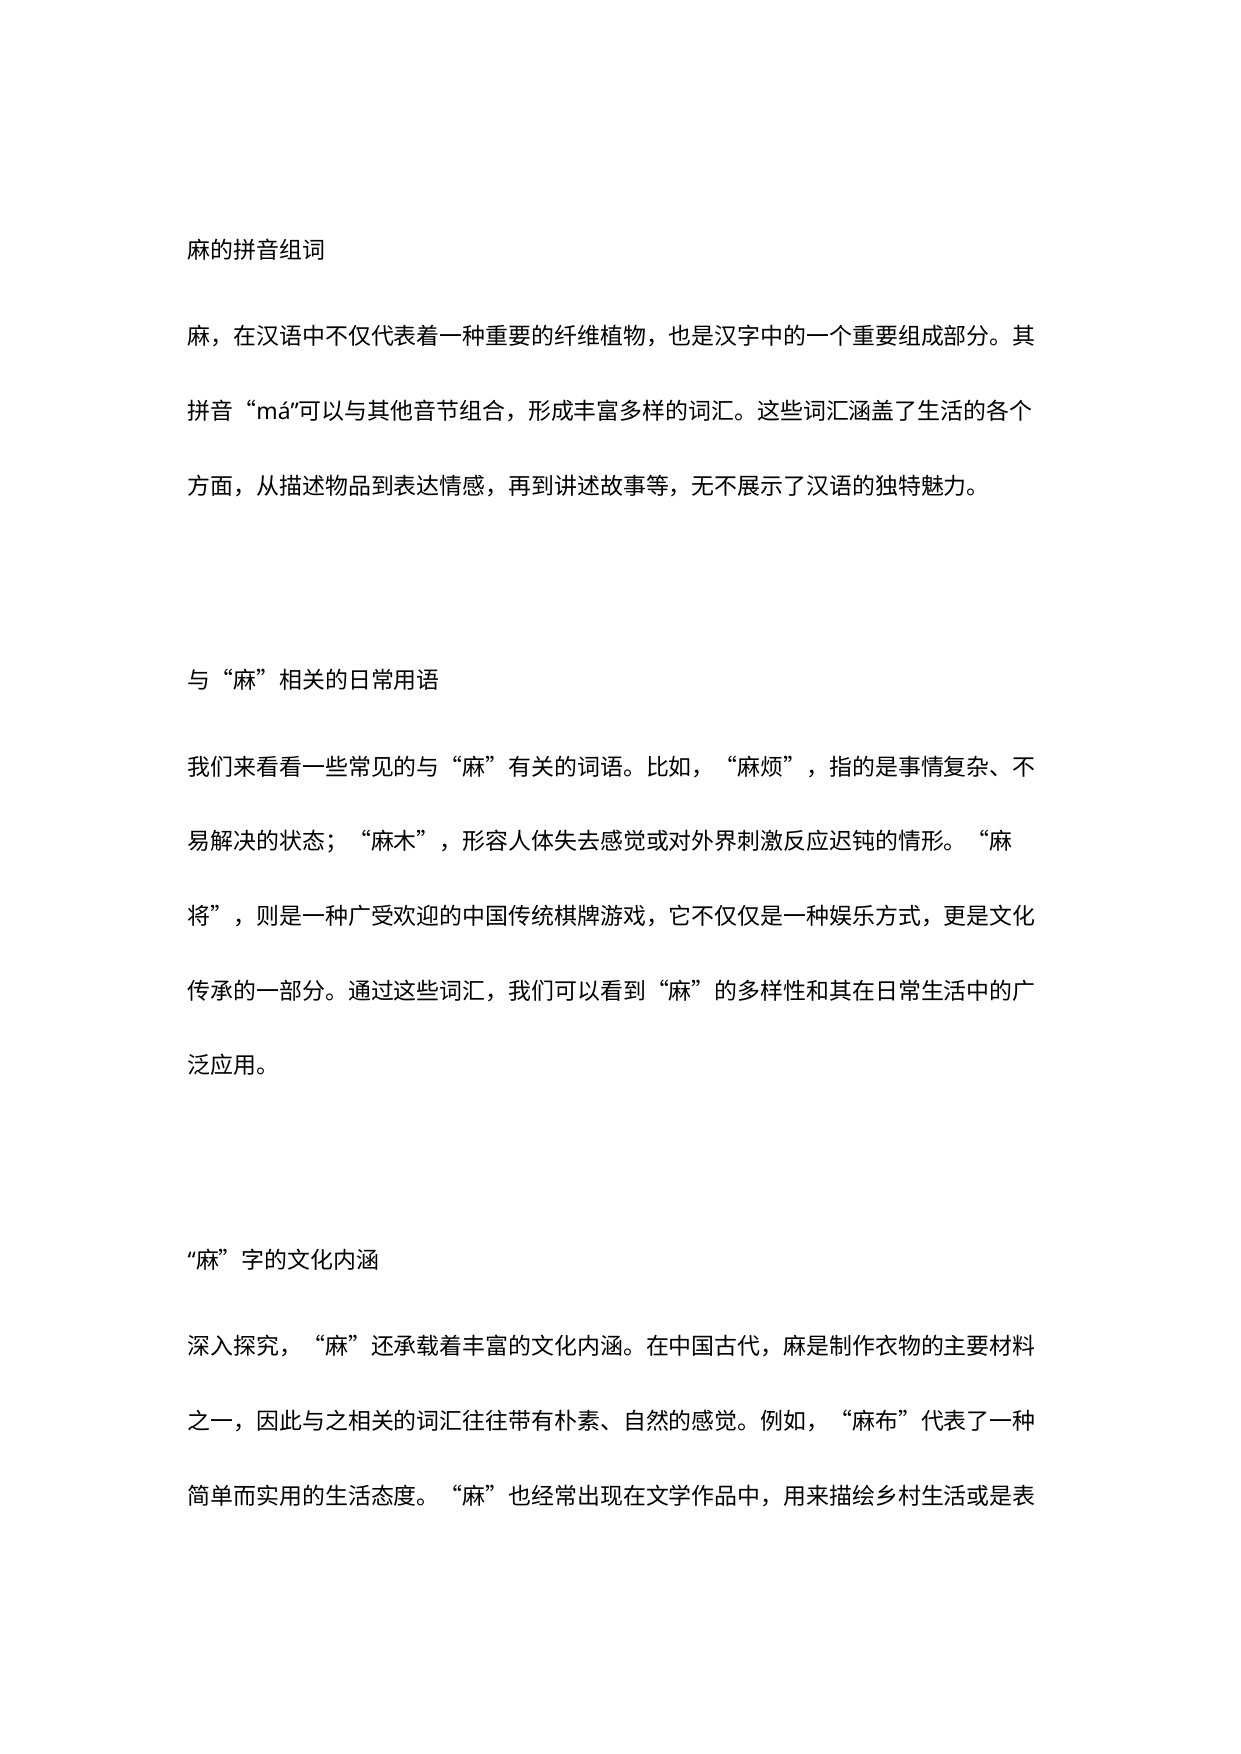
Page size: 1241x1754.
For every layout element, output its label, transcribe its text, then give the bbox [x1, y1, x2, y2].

text 与“麻”相关的日常用语 [187, 646, 1053, 711]
text 麻的拼音组词 [187, 216, 1053, 281]
text 我们来看看一些常见的与“麻”有关的词语。比如，“麻烦”，指的是事情复杂、不易解决的状态；“麻木”，形容人体失去感觉或对外界刺激反应迟钝的情形。“麻将”，则是一种广受欢迎的中国传统棋牌游戏，它不仅仅是一种娱乐方式，更是文化传承的一部分。通过这些词汇，我们可以看到“麻”的多样性和其在日常生活中的广泛应用。 [187, 733, 1053, 1096]
text “麻”字的文化内涵 [187, 1226, 1053, 1291]
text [187, 1312, 1053, 1527]
text 麻，在汉语中不仅代表着一种重要的纤维植物，也是汉字中的一个重要组成部分。其拼音“má”可以与其他音节组合，形成丰富多样的词汇。这些词汇涵盖了生活的各个方面，从描述物品到表达情感，再到讲述故事等，无不展示了汉语的独特魅力。 [187, 302, 1053, 517]
